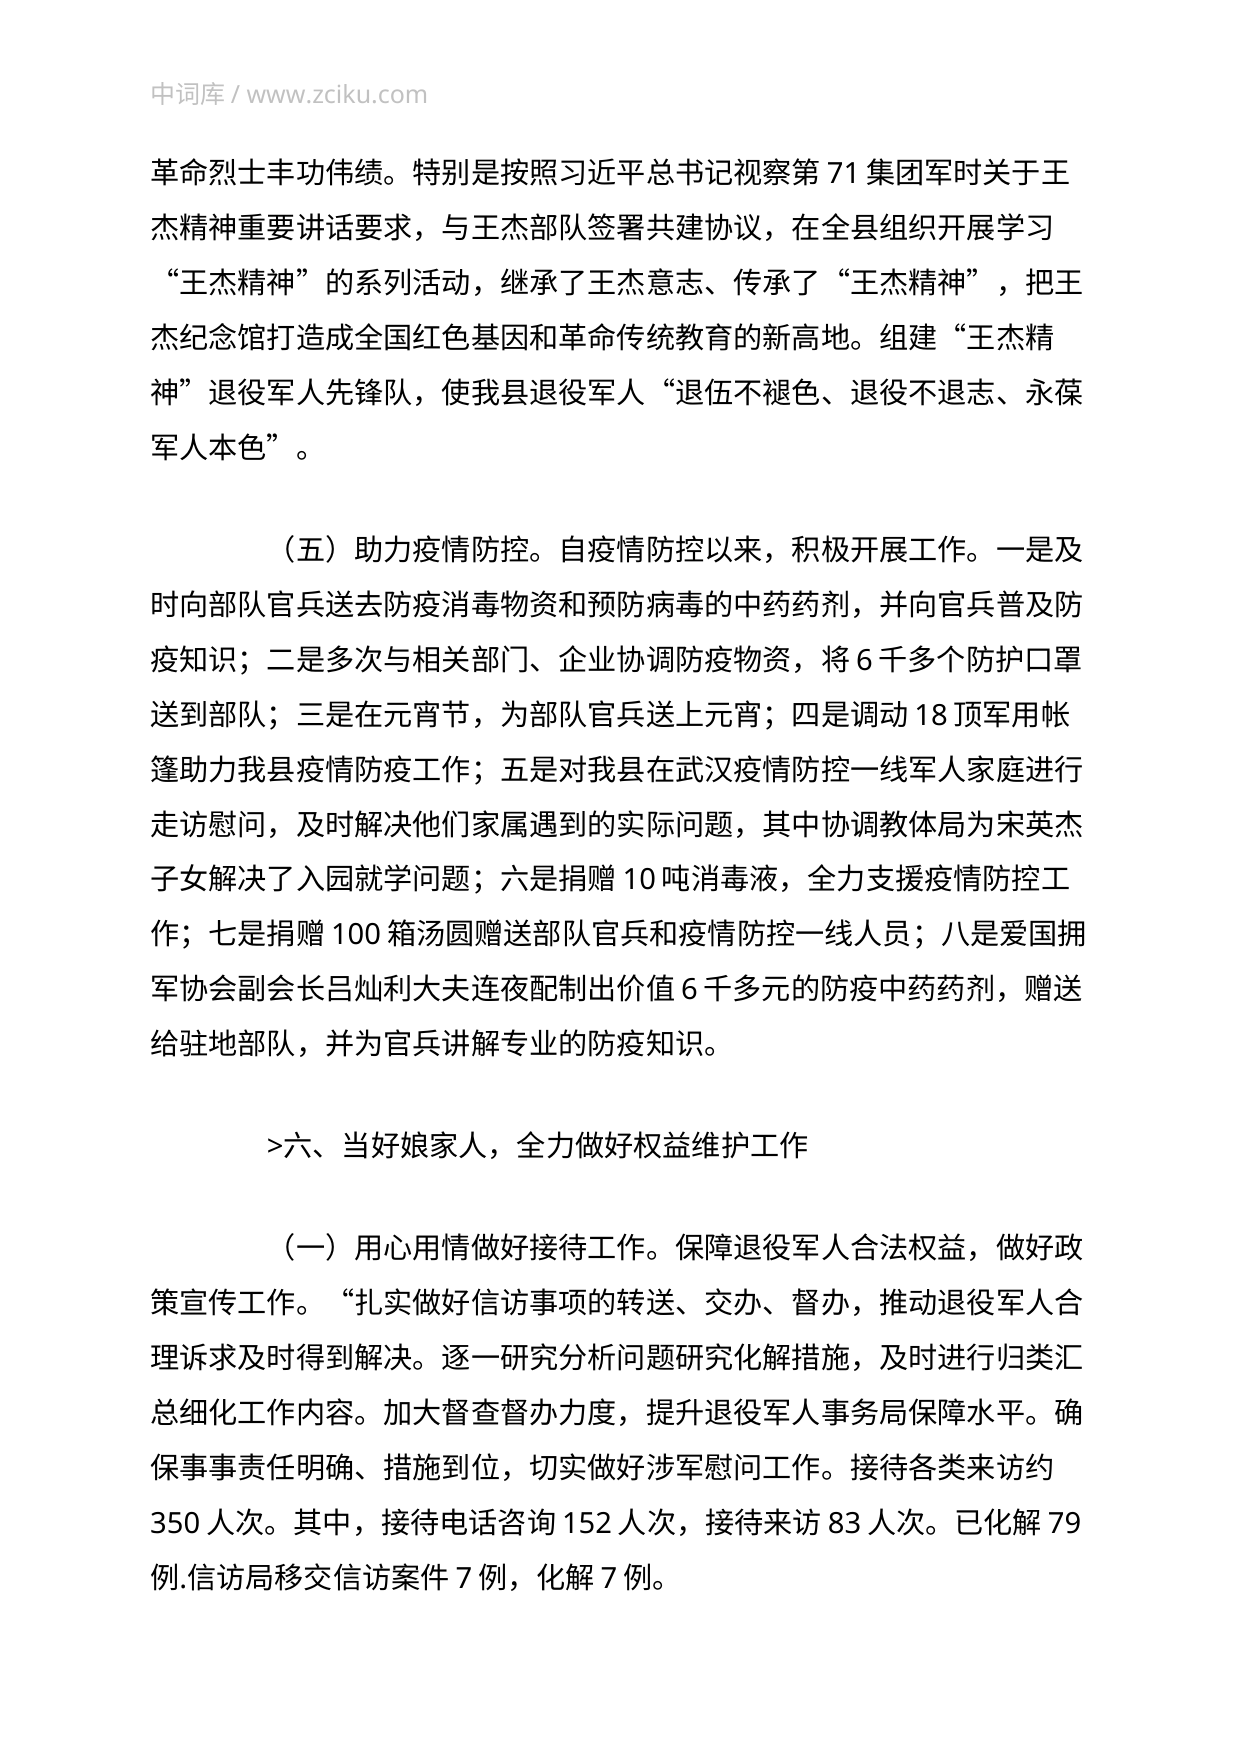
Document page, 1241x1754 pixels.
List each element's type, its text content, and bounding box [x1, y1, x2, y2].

text >六、当好娘家人，全力做好权益维护工作 [150, 1123, 1090, 1165]
text （五）助力疫情防控。自疫情防控以来，积极开展工作。一是及时向部队官兵送去防疫消毒物资和预防病毒的中药药剂，并向官兵普及防疫知识；二是多次与相关部门、企业协调防疫物资，将6千多个防护口罩送到部队；三是在元宵节，为部队官兵送上元宵；四是调动18顶军用帐篷助力我县疫情防疫工作；五是对我县在武汉疫情防控一线军人家庭进行走访慰问，及时解决他们家属遇到的实际问题，其中协调教体局为宋英杰子女解决了入园就学问题；六是捐赠10吨消毒液，全力支援疫情防控工作；七是捐赠100箱汤圆赠送部队官兵和疫情防控一线人员；八是爱国拥军协会副会长吕灿利大夫连夜配制出价值6千多元的防疫中药药剂，赠送给驻地部队，并为官兵讲解专业的防疫知识。 [150, 526, 1090, 1063]
text （一）用心用情做好接待工作。保障退役军人合法权益，做好政策宣传工作。“扎实做好信访事项的转送、交办、督办，推动退役军人合理诉求及时得到解决。逐一研究分析问题研究化解措施，及时进行归类汇总细化工作内容。加大督查督办力度，提升退役军人事务局保障水平。确保事事责任明确、措施到位，切实做好涉军慰问工作。接待各类来访约350人次。其中，接待电话咨询152人次，接待来访83人次。已化解79例.信访局移交信访案件7例，化解7例。 [150, 1225, 1090, 1597]
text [150, 150, 1090, 467]
